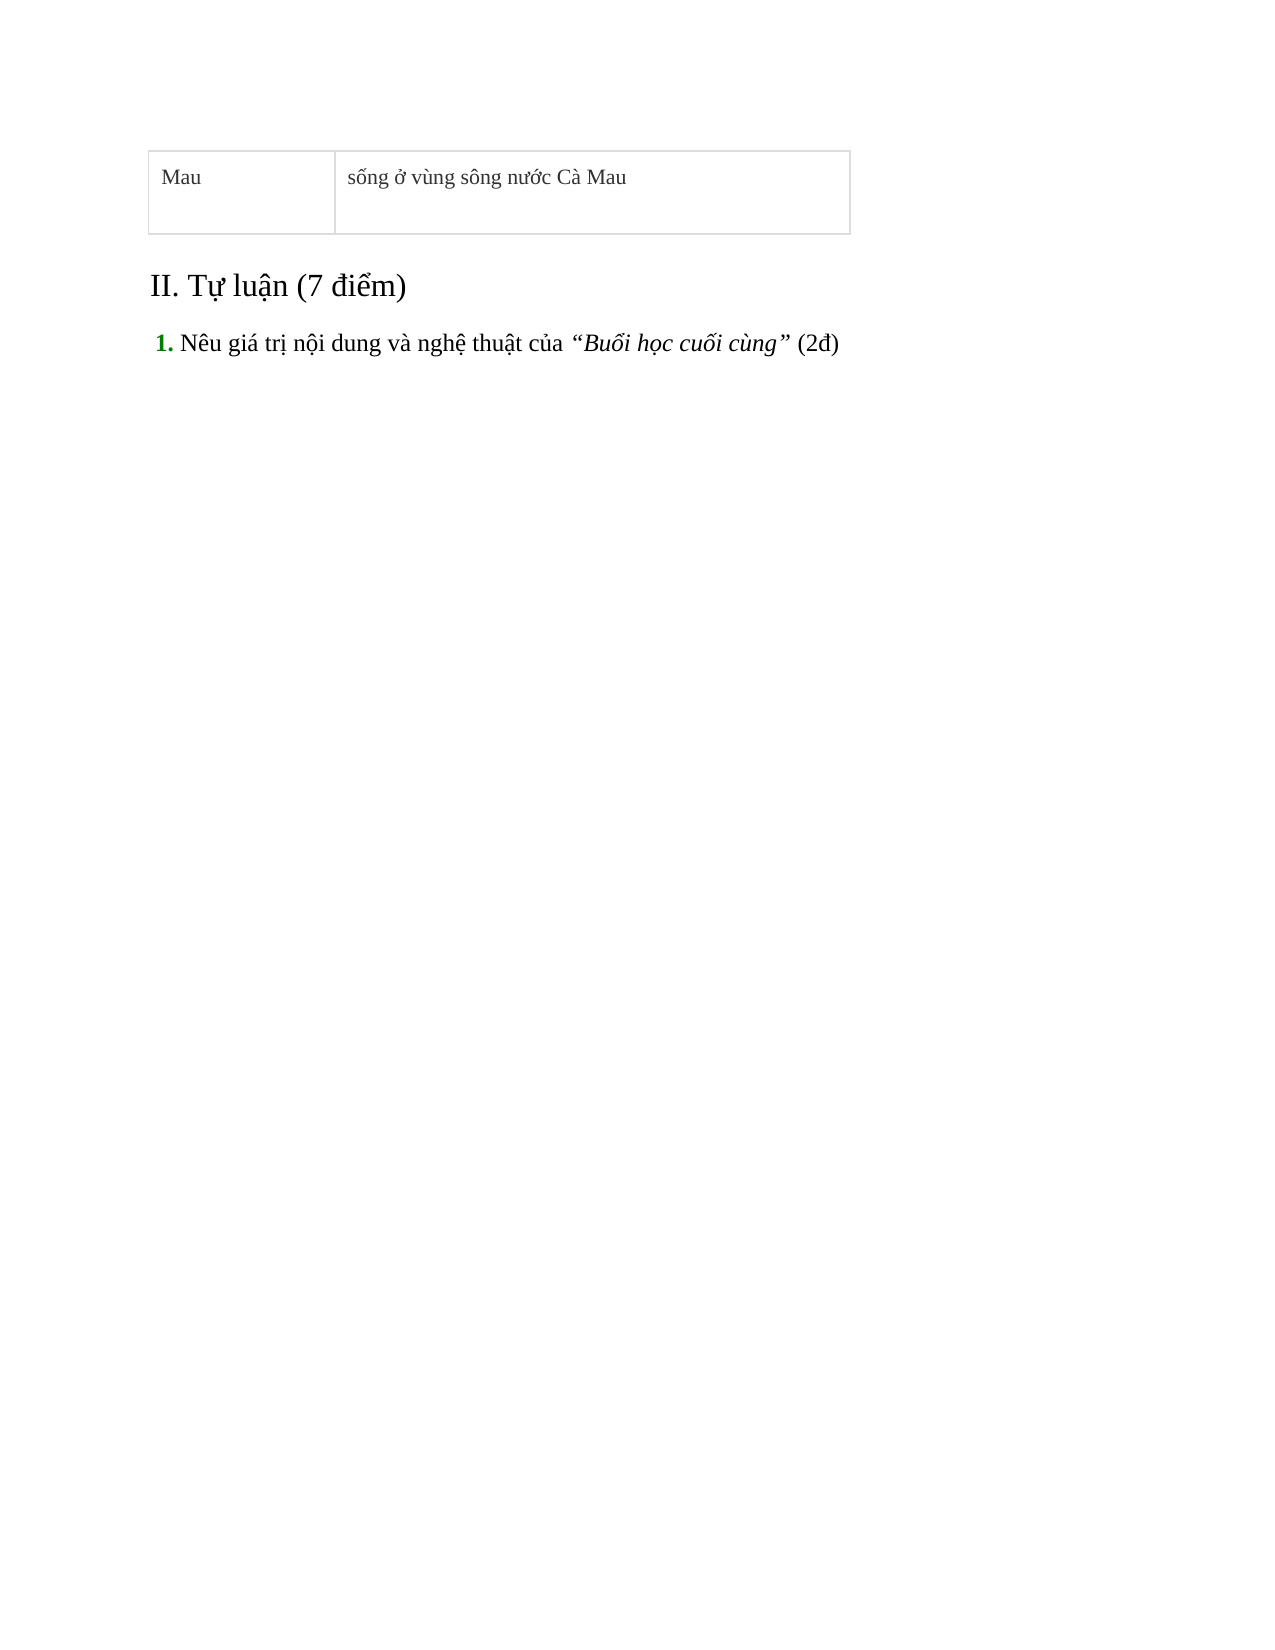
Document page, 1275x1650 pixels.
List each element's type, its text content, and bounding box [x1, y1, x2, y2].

text II. Tự luận (7 điểm) [150, 266, 1120, 303]
table_cell 4. Sông nước Cà Mau [149, 152, 334, 233]
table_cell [336, 152, 849, 233]
text 1. Nêu giá trị nội dung và nghệ thuật của “Buổi học cuối cùng” (2đ) [155, 319, 1120, 356]
